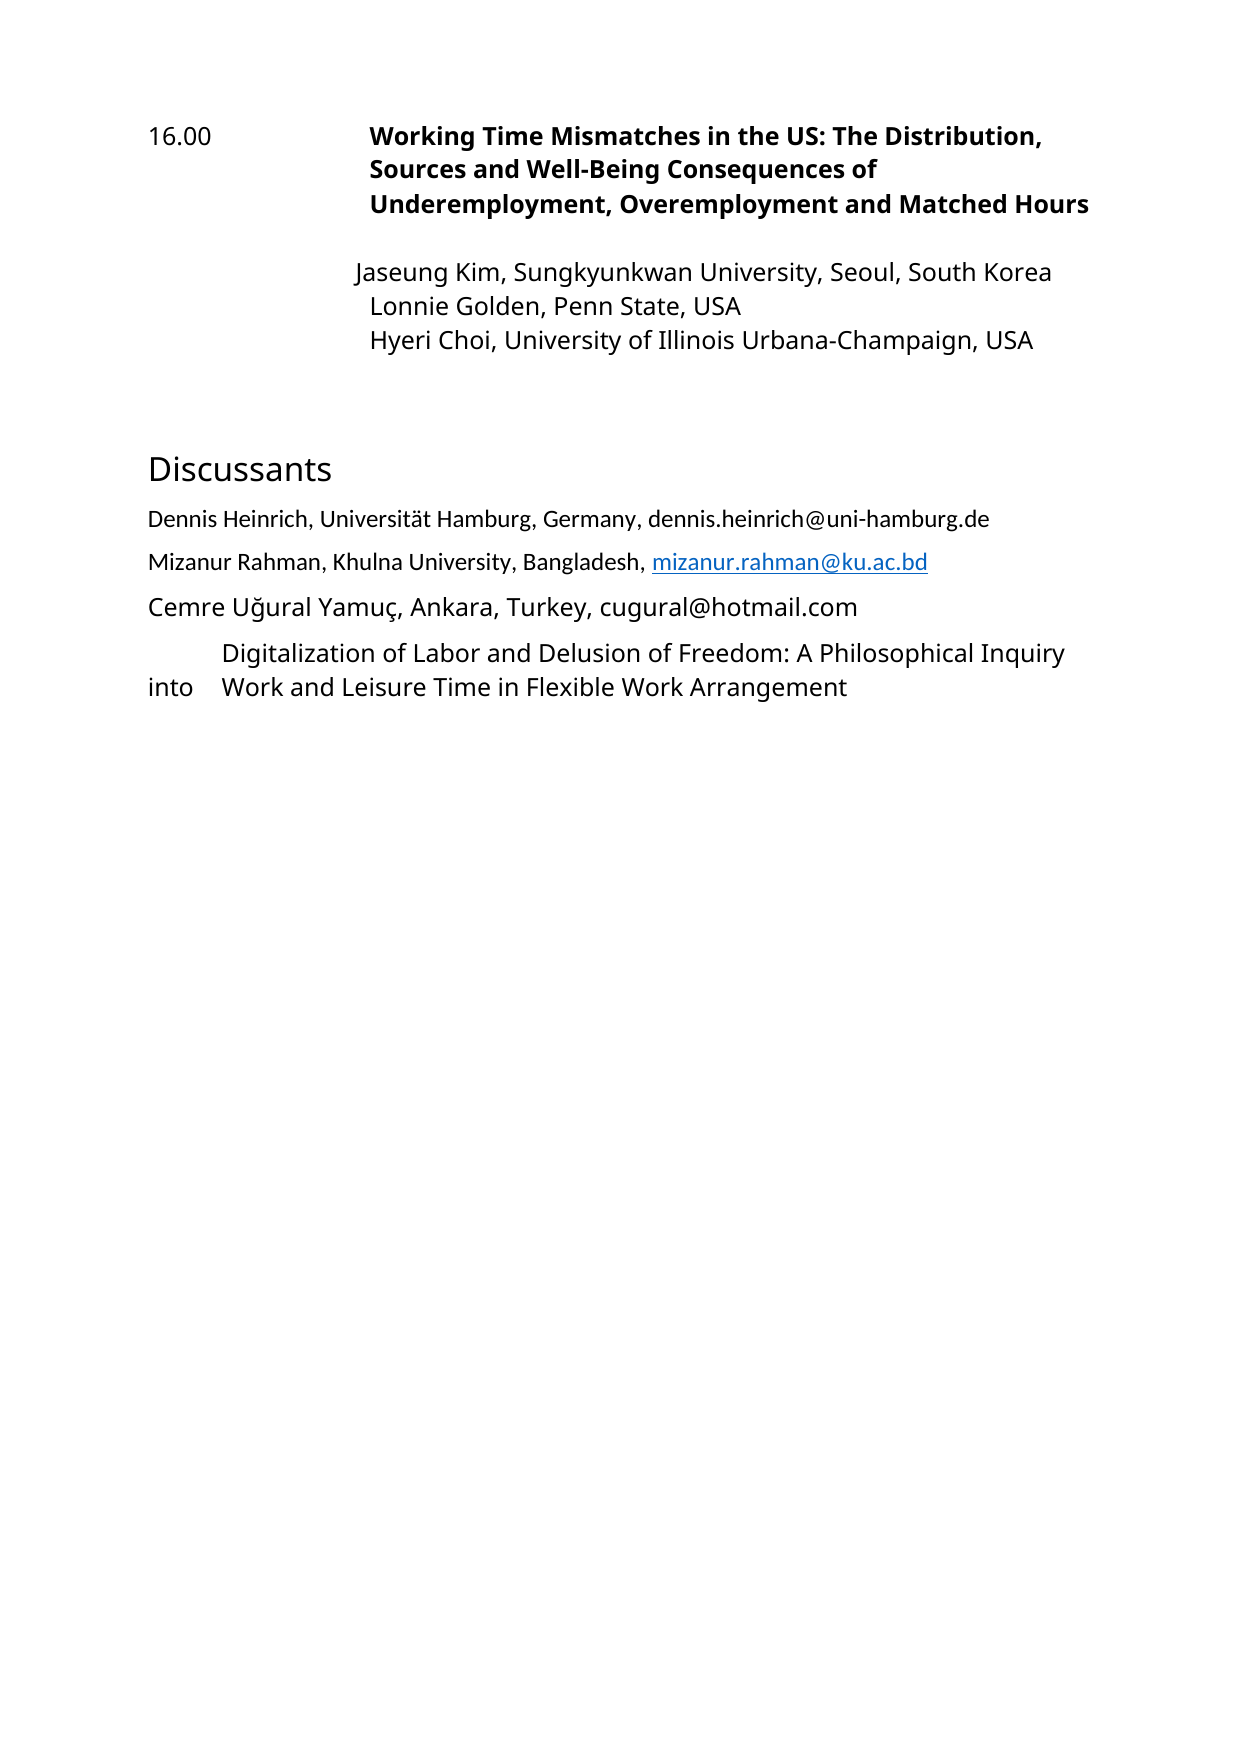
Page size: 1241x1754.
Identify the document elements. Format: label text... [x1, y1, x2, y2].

text Hyeri Choi, University of Illinois Urbana-Champaign, USA [148, 322, 1092, 357]
text Dennis Heinrich, Universität Hamburg, Germany, dennis.heinrich@uni-hamburg.de [148, 503, 1092, 534]
text Cemre Uğural Yamuç, Ankara, Turkey, cugural@hotmail.com [148, 589, 1092, 623]
text Jaseung Kim, Sungkyunkwan University, Seoul, South Korea [148, 254, 1092, 288]
text 16.00 Working Time Mismatches in the US: The Distribution, Sources and Well-Being Consequences of Underemployment, Overemployment and Matched Hours [148, 118, 1092, 220]
text Discussants [148, 446, 1092, 491]
text Mizanur Rahman, Khulna University, Bangladesh, mizanur.rahman@ku.ac.bd [148, 546, 1092, 577]
text Digitalization of Labor and Delusion of Freedom: A Philosophical Inquiry into Work and Leisure Time in Flexible Work Arrangement [148, 636, 1092, 704]
text Lonnie Golden, Penn State, USA [148, 288, 1092, 322]
